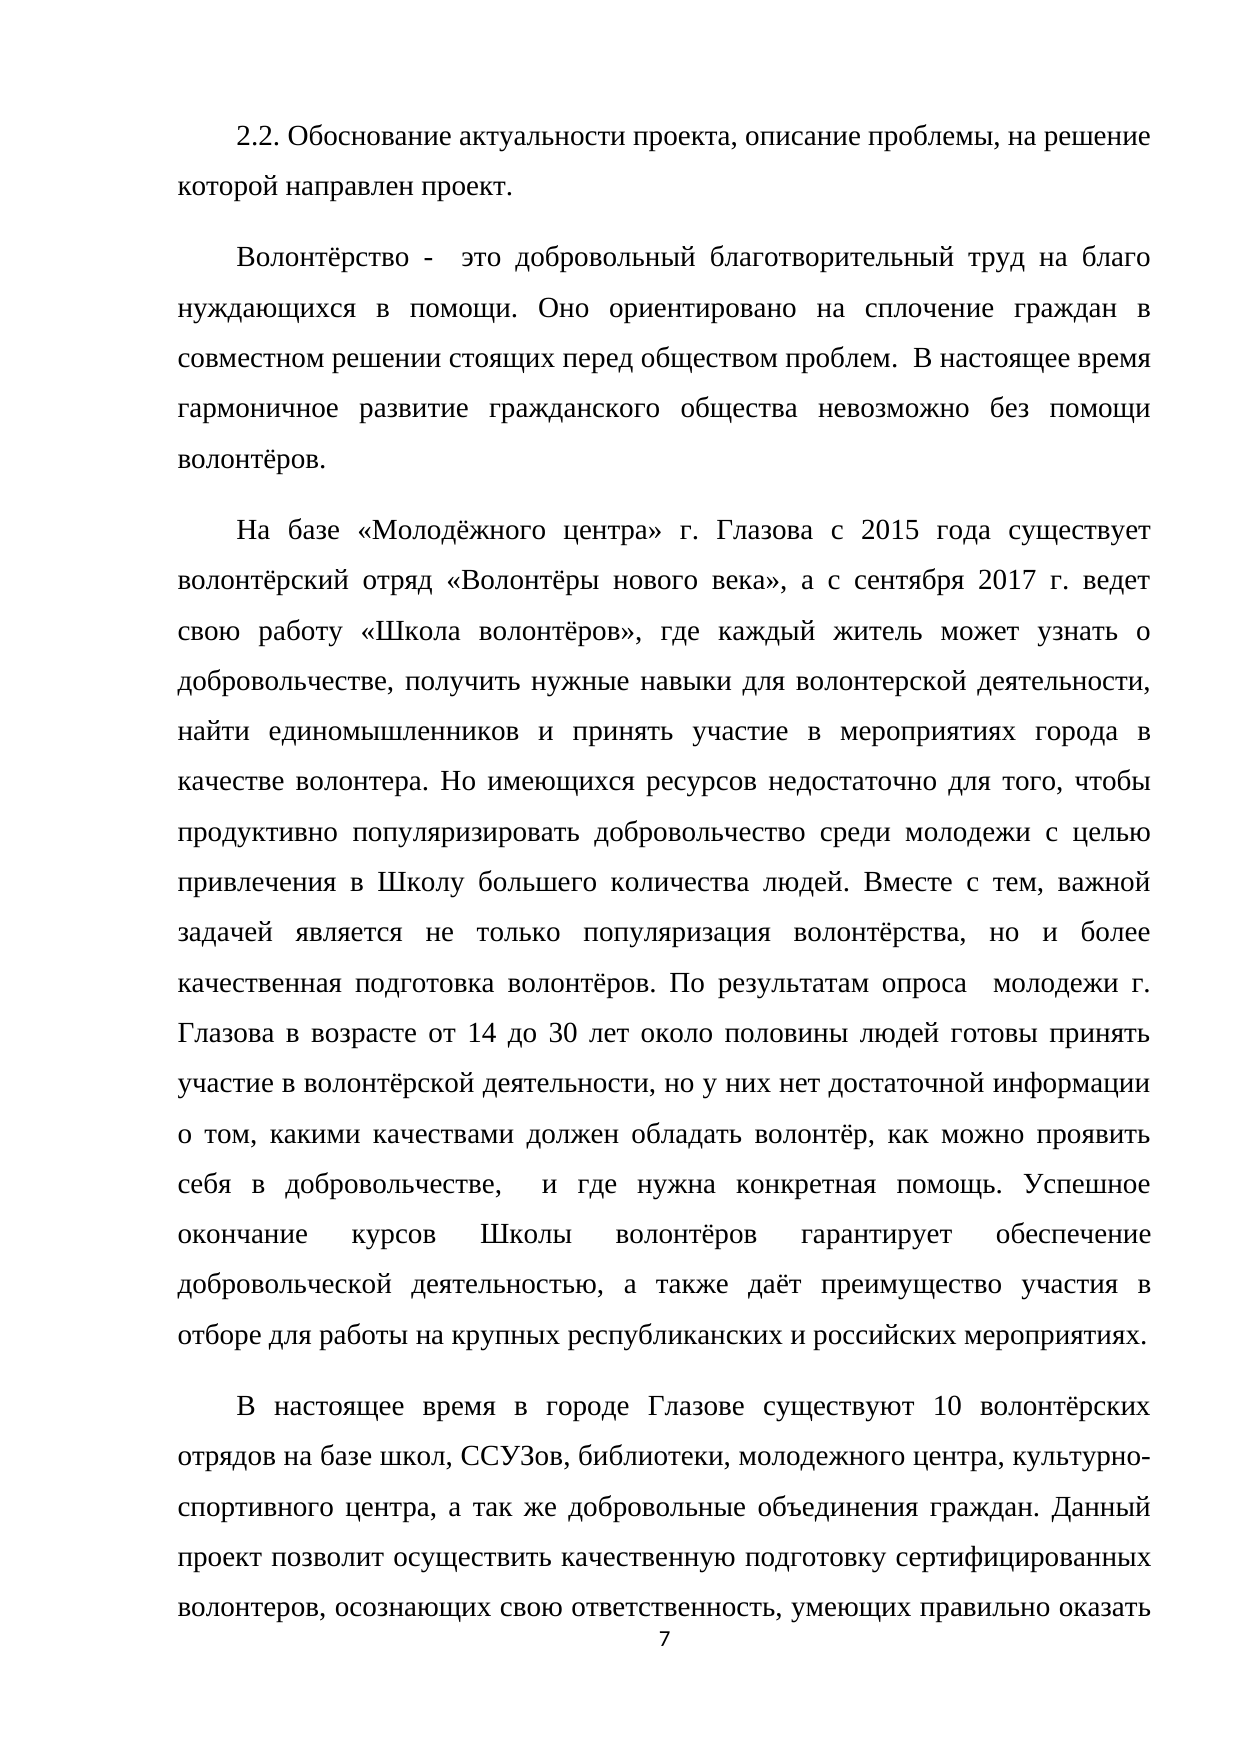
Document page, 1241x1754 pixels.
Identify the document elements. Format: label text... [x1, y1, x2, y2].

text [177, 1388, 1152, 1623]
text Волонтёрство - это добровольный благотворительный труд на благо нуждающихся в помощи. Оно ориентировано на сплочение граждан в совместном решении стоящих перед обществом проблем. В настоящее время гармоничное развитие гражданского общества невозможно без помощи волонтёров. [177, 239, 1152, 474]
text 2.2. Обоснование актуальности проекта, описание проблемы, на решение которой направлен проект. [177, 118, 1152, 202]
text На базе «Молодёжного центра» г. Глазова с 2015 года существует волонтёрский отряд «Волонтёры нового века», а с сентября 2017 г. ведет свою работу «Школа волонтёров», где каждый житель может узнать о добровольчестве, получить нужные навыки для волонтерской деятельности, найти единомышленников и принять участие в мероприятиях города в качестве волонтера. Но имеющихся ресурсов недостаточно для того, чтобы продуктивно популяризировать добровольчество среди молодежи с целью привлечения в Школу большего количества людей. Вместе с тем, важной задачей является не только популяризация волонтёрства, но и более качественная подготовка волонтёров. По результатам опроса молодежи г. Глазова в возрасте от 14 до 30 лет около половины людей готовы принять участие в волонтёрской деятельности, но у них нет достаточной информации о том, какими качествами должен обладать волонтёр, как можно проявить себя в добровольчестве, и где нужна конкретная помощь. Успешное окончание курсов Школы волонтёров гарантирует обеспечение добровольческой деятельностью, а также даёт преимущество участия в отборе для работы на крупных республиканских и российских мероприятиях. [177, 512, 1152, 1351]
